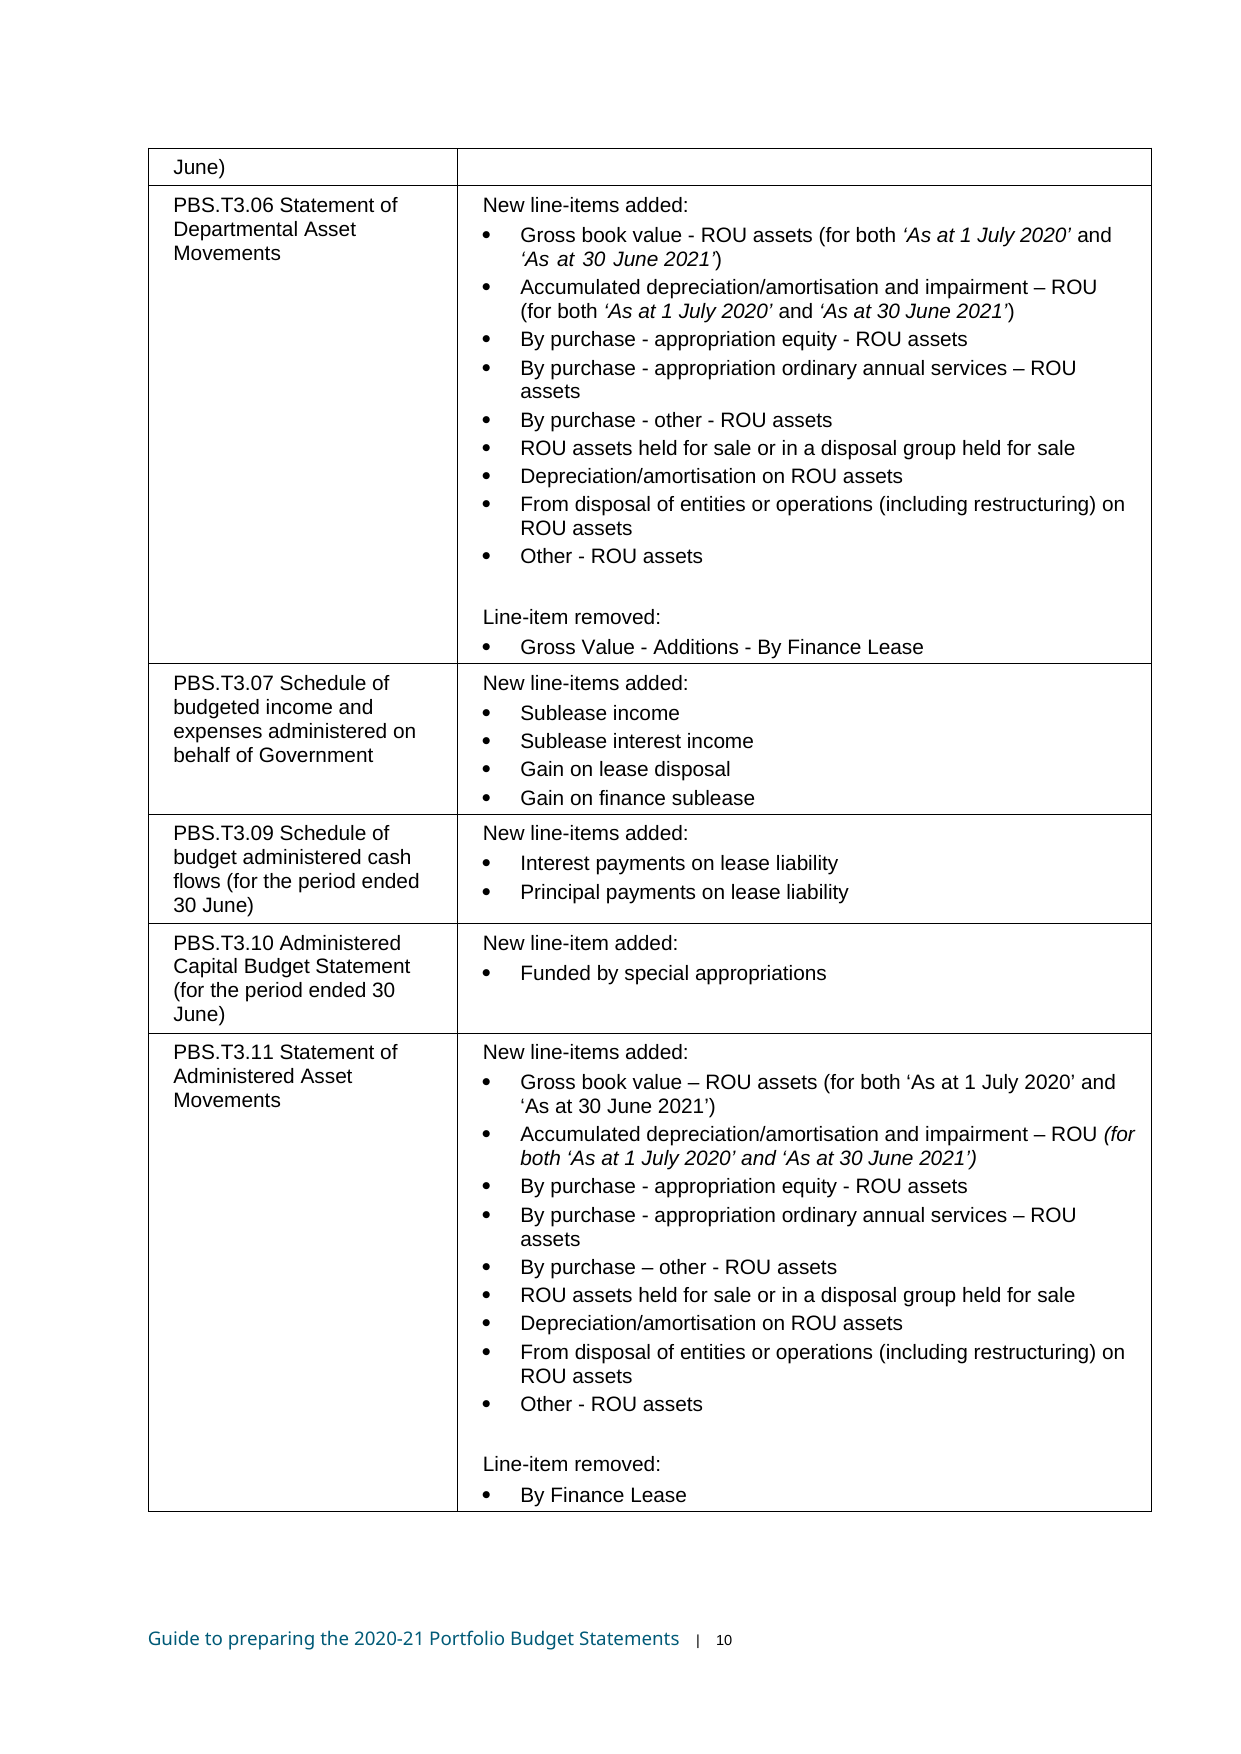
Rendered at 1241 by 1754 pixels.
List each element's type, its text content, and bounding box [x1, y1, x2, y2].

table_cell New line-items added: Sublease income Sublease interest income Gain on lease disposal Gain on finance sublease [458, 664, 1151, 814]
table_cell New line-items added: Gross book value - ROU assets (for both ‘As at 1 July 2020’ and ‘As at 30 June 2021’) Accumulated depreciation/amortisation and impairment – ROU (for both ‘As at 1 July 2020’ and ‘As at 30 June 2021’) By purchase - appropriation equity - ROU assets By purchase - appropriation ordinary annual services – ROU assets By purchase - other - ROU assets ROU assets held for sale or in a disposal group held for sale Depreciation/amortisation on ROU assets From disposal of entities or operations (including restructuring) on ROU assets Other - ROU assets Line-item removed: Gross Value - Additions - By Finance Lease [458, 186, 1151, 663]
table_cell PBS.T3.11 Statement of Administered Asset Movements [149, 1034, 457, 1511]
table_cell PBS.T3.10 Administered Capital Budget Statement (for the period ended 30 June) [149, 924, 457, 1032]
table_cell New line-items added: Interest payments on lease liability Principal payments on lease liability [458, 815, 1151, 923]
table_cell New line-items added: Gross book value – ROU assets (for both ‘As at 1 July 2020’ and ‘As at 30 June 2021’) Accumulated depreciation/amortisation and impairment – ROU (for both ‘As at 1 July 2020’ and ‘As at 30 June 2021’) By purchase - appropriation equity - ROU assets By purchase - appropriation ordinary annual services – ROU assets By purchase – other - ROU assets ROU assets held for sale or in a disposal group held for sale Depreciation/amortisation on ROU assets From disposal of entities or operations (including restructuring) on ROU assets Other - ROU assets Line-item removed: By Finance Lease [458, 1034, 1151, 1511]
table_cell PBS.T3.07 Schedule of budgeted income and expenses administered on behalf of Government [149, 664, 457, 814]
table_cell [458, 149, 1151, 185]
table_cell PBS.T3.09 Schedule of budget administered cash flows (for the period ended 30 June) [149, 815, 457, 923]
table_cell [149, 149, 457, 185]
table_cell PBS.T3.06 Statement of Departmental Asset Movements [149, 186, 457, 663]
table_cell New line-item added: Funded by special appropriations [458, 924, 1151, 1032]
